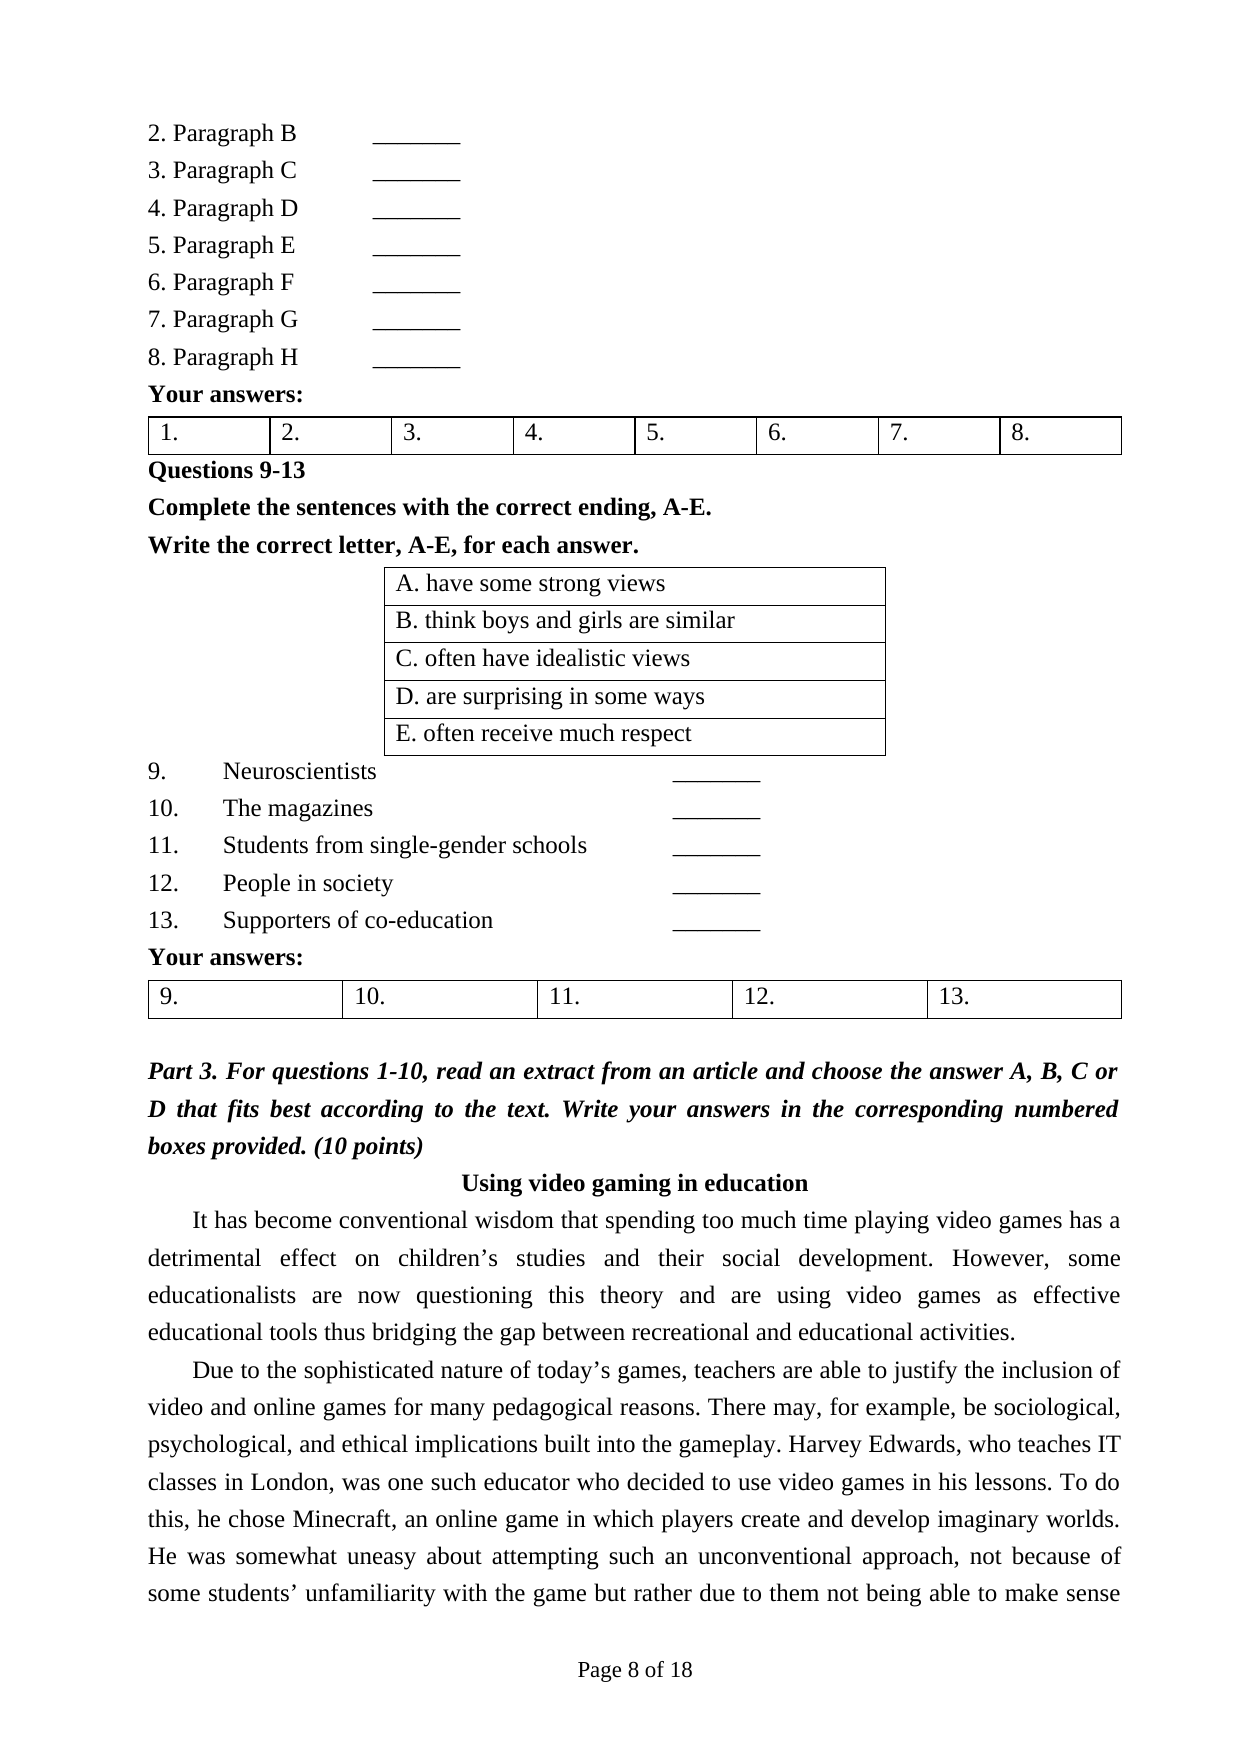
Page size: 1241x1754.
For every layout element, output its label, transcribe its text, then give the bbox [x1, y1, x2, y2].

table_cell E. often receive much respect [385, 719, 885, 755]
table_cell D. are surprising in some ways [385, 681, 885, 717]
text 11. Students from single-gender schools _______ [148, 831, 1122, 859]
table_header 1. [149, 418, 269, 454]
table_header 10. [343, 981, 537, 1018]
table_cell C. often have idealistic views [385, 643, 885, 680]
table_header A. have some strong views [385, 568, 885, 604]
text 4. Paragraph D _______ [148, 193, 1122, 221]
text 10. The magazines _______ [148, 793, 1122, 822]
table_header 13. [928, 981, 1121, 1018]
text 13. Supporters of co-education _______ [148, 905, 1122, 934]
table_header 3. [392, 418, 513, 454]
text 3. Paragraph C _______ [148, 155, 1122, 184]
table_header 11. [538, 981, 732, 1018]
text 6. Paragraph F _______ [148, 267, 1122, 296]
text It has become conventional wisdom that spending too much time playing video games has a detrimental effect on children’s studies and their social development. However, some educationalists are now questioning this theory and are using video games as effective educational tools thus bridging the gap between recreational and educational activities. [148, 1206, 1122, 1346]
text 5. Paragraph E _______ [148, 230, 1122, 259]
text Your answers: [148, 942, 1122, 971]
text Questions 9-13 [148, 455, 1122, 484]
text Write the correct letter, A-E, for each answer. [148, 530, 1122, 558]
table_header 6. [757, 418, 878, 454]
table_header 5. [636, 418, 756, 454]
text Complete the sentences with the correct ending, A-E. [148, 492, 1122, 521]
table_header 9. [149, 981, 342, 1018]
table_header 2. [271, 418, 391, 454]
table_header 7. [879, 418, 999, 454]
table_cell B. think boys and girls are similar [385, 606, 885, 642]
text Using video gaming in education [148, 1168, 1122, 1197]
text 7. Paragraph G _______ [148, 304, 1122, 333]
text 9. Neuroscientists _______ [148, 756, 1122, 785]
text 2. Paragraph B _______ [148, 118, 1122, 147]
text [148, 1355, 1122, 1607]
table_header 12. [733, 981, 927, 1018]
text 12. People in society _______ [148, 868, 1122, 897]
table_header 4. [514, 418, 634, 454]
text Part 3. For questions 1-10, read an extract from an article and choose the answer A, B, C or D that fits best according to the text. Write your answers in the corresponding numbered boxes provided. (10 points) [148, 1056, 1122, 1160]
text 8. Paragraph H _______ [148, 342, 1122, 371]
table_header 8. [1001, 418, 1121, 454]
text Your answers: [148, 379, 1122, 408]
